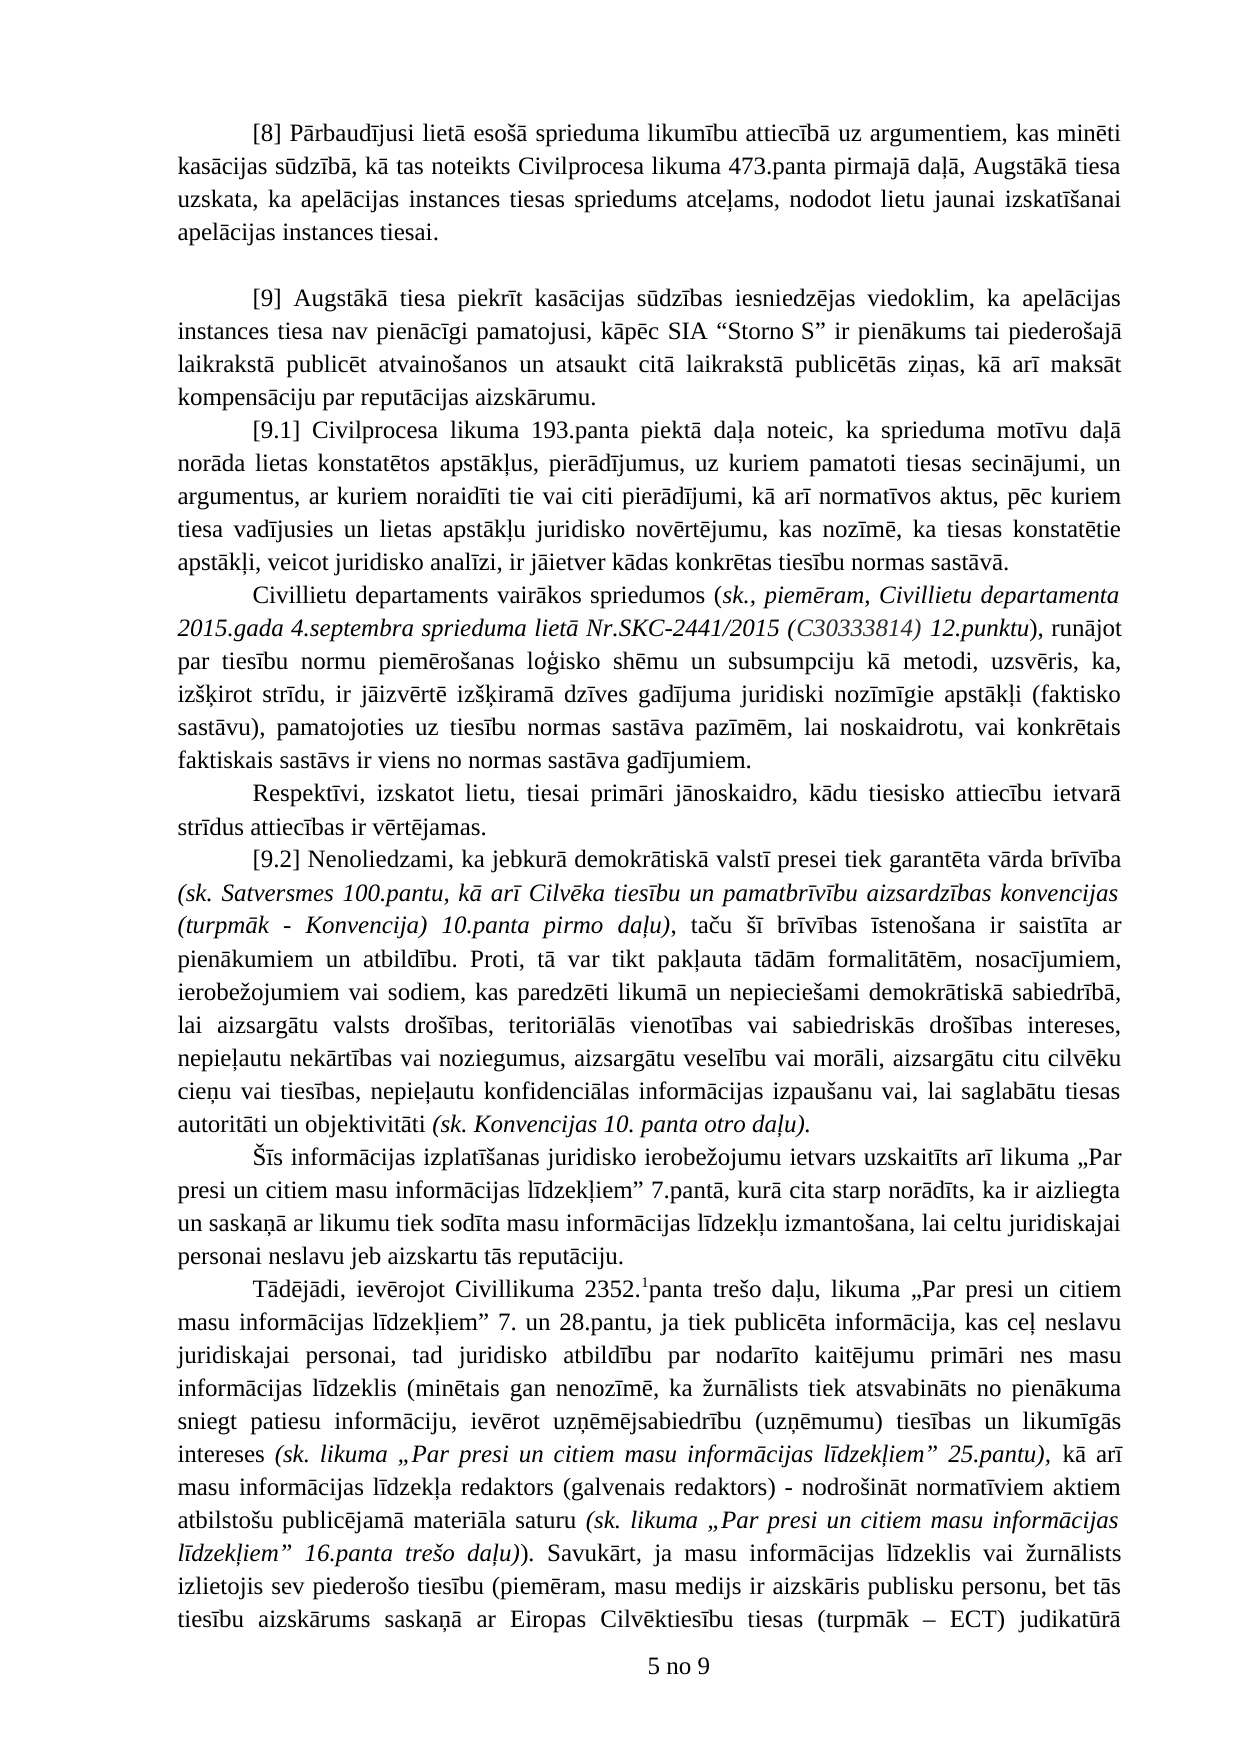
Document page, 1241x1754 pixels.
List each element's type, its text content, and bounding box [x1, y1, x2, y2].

text Respektīvi, izskatot lietu, tiesai primāri jānoskaidro, kādu tiesisko attiecību ietvarā strīdus attiecības ir vērtējamas. [177, 778, 1122, 840]
text Civillietu departaments vairākos spriedumos (sk., piemēram, Civillietu departamenta 2015.gada 4.septembra sprieduma lietā Nr.SKC-2441/2015 (C30333814) 12.punktu), runājot par tiesību normu piemērošanas loģisko shēmu un subsumpciju kā metodi, uzsvēris, ka, izšķirot strīdu, ir jāizvērtē izšķiramā dzīves gadījuma juridiski nozīmīgie apstākļi (faktisko sastāvu), pamatojoties uz tiesību normas sastāva pazīmēm, lai noskaidrotu, vai konkrētais faktiskais sastāvs ir viens no normas sastāva gadījumiem. [177, 580, 1122, 774]
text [177, 1274, 1122, 1633]
text [8] Pārbaudījusi lietā esošā sprieduma likumību attiecībā uz argumentiem, kas minēti kasācijas sūdzībā, kā tas noteikts Civilprocesa likuma 473.panta pirmajā daļā, Augstākā tiesa uzskata, ka apelācijas instances tiesas spriedums atceļams, nododot lietu jaunai izskatīšanai apelācijas instances tiesai. [177, 118, 1122, 246]
text Šīs informācijas izplatīšanas juridisko ierobežojumu ietvars uzskaitīts arī likuma „Par presi un citiem masu informācijas līdzekļiem” 7.pantā, kurā cita starp norādīts, ka ir aizliegta un saskaņā ar likumu tiek sodīta masu informācijas līdzekļu izmantošana, lai celtu juridiskajai personai neslavu jeb aizskartu tās reputāciju. [177, 1142, 1122, 1269]
text [9] Augstākā tiesa piekrīt kasācijas sūdzības iesniedzējas viedoklim, ka apelācijas instances tiesa nav pienācīgi pamatojusi, kāpēc SIA “Storno S” ir pienākums tai piederošajā laikrakstā publicēt atvainošanos un atsaukt citā laikrakstā publicētās ziņas, kā arī maksāt kompensāciju par reputācijas aizskārumu. [177, 283, 1122, 411]
text [9.2] Nenoliedzami, ka jebkurā demokrātiskā valstī presei tiek garantēta vārda brīvība (sk. Satversmes 100.pantu, kā arī Cilvēka tiesību un pamatbrīvību aizsardzības konvencijas (turpmāk - Konvencija) 10.panta pirmo daļu), taču šī brīvības īstenošana ir saistīta ar pienākumiem un atbildību. Proti, tā var tikt pakļauta tādām formalitātēm, nosacījumiem, ierobežojumiem vai sodiem, kas paredzēti likumā un nepieciešami demokrātiskā sabiedrībā, lai aizsargātu valsts drošības, teritoriālās vienotības vai sabiedriskās drošības intereses, nepieļautu nekārtības vai noziegumus, aizsargātu veselību vai morāli, aizsargātu citu cilvēku cieņu vai tiesības, nepieļautu konfidenciālas informācijas izpaušanu vai, lai saglabātu tiesas autoritāti un objektivitāti (sk. Konvencijas 10. panta otro daļu). [177, 844, 1122, 1137]
text [9.1] Civilprocesa likuma 193.panta piektā daļa noteic, ka sprieduma motīvu daļā norāda lietas konstatētos apstākļus, pierādījumus, uz kuriem pamatoti tiesas secinājumi, un argumentus, ar kuriem noraidīti tie vai citi pierādījumi, kā arī normatīvos aktus, pēc kuriem tiesa vadījusies un lietas apstākļu juridisko novērtējumu, kas nozīmē, ka tiesas konstatētie apstākļi, veicot juridisko analīzi, ir jāietver kādas konkrētas tiesību normas sastāvā. [177, 415, 1122, 576]
